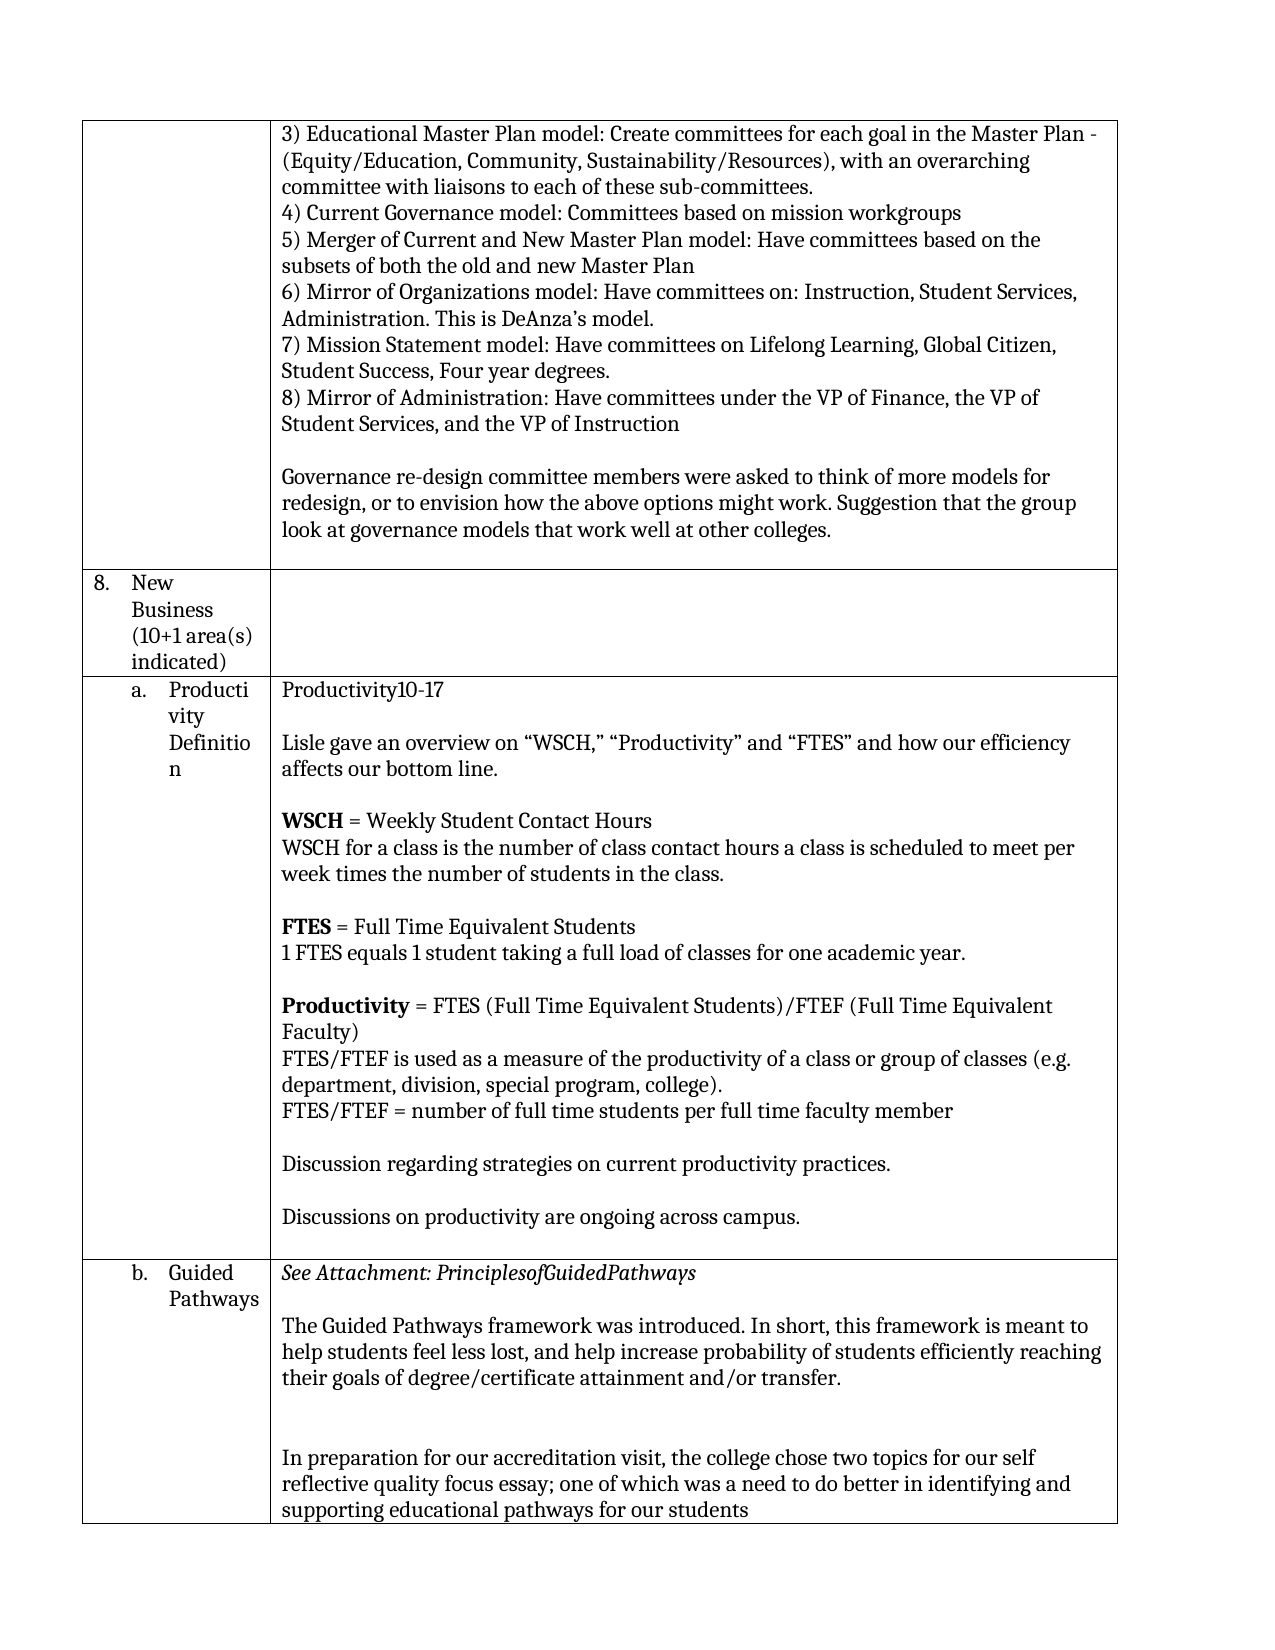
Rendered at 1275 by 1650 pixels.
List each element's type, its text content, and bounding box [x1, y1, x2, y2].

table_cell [271, 1260, 1117, 1523]
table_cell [271, 121, 1117, 569]
table_cell [271, 570, 1117, 676]
table_cell Productivity Definition [83, 677, 270, 1259]
table_cell Productivity10-17 Lisle gave an overview on “WSCH,” “Productivity” and “FTES” and how our efficiency affects our bottom line. WSCH = Weekly Student Contact Hours WSCH for a class is the number of class contact hours a class is scheduled to meet per week times the number of students in the class. FTES = Full Time Equivalent Students 1 FTES equals 1 student taking a full load of classes for one academic year. Productivity = FTES (Full Time Equivalent Students)/FTEF (Full Time Equivalent Faculty) FTES/FTEF is used as a measure of the productivity of a class or group of classes (e.g. department, division, special program, college). FTES/FTEF = number of full time students per full time faculty member Discussion regarding strategies on current productivity practices. Discussions on productivity are ongoing across campus. [271, 677, 1117, 1259]
table_cell Guided Pathways [83, 1260, 270, 1523]
table_cell New Business (10+1 area(s) indicated) [83, 570, 270, 676]
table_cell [83, 121, 270, 569]
